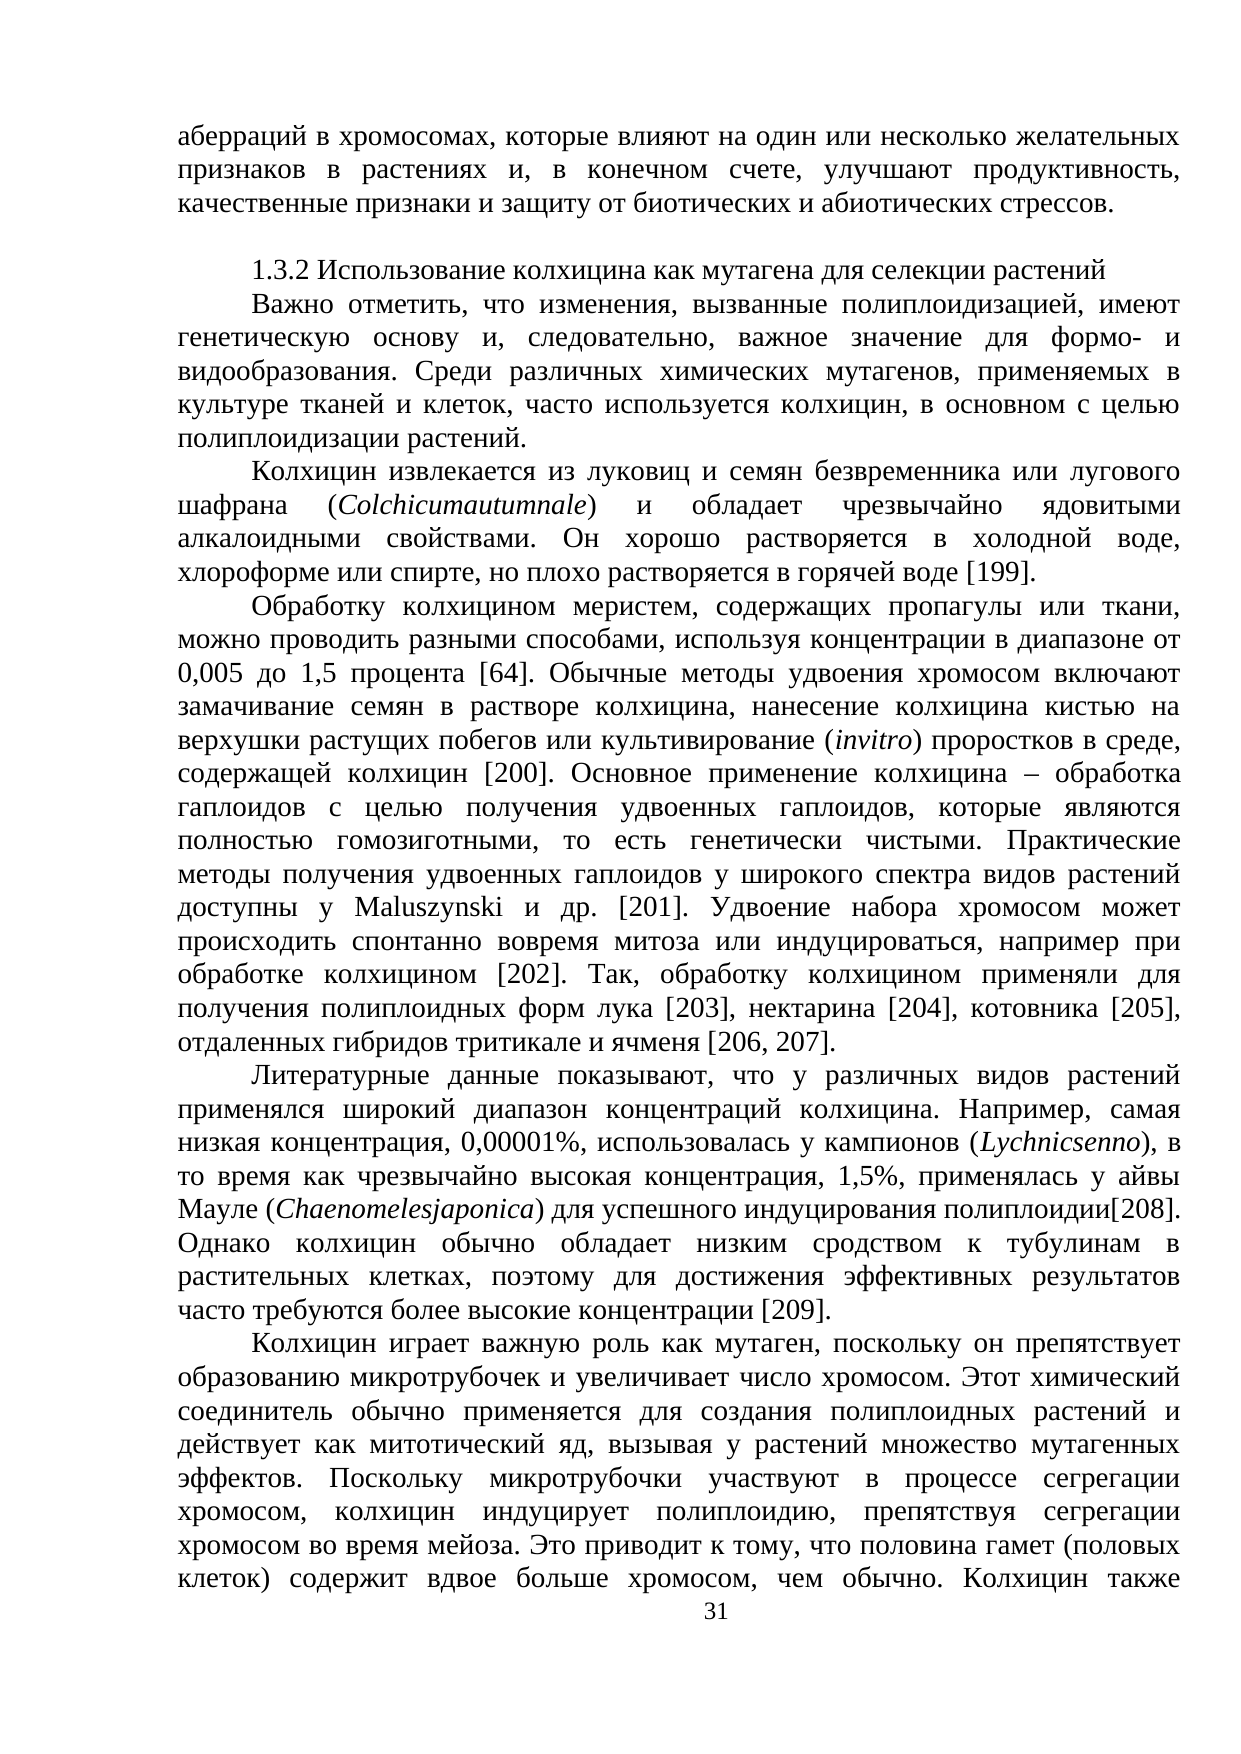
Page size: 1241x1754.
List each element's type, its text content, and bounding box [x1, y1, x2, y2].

text Литературные данные показывают, что у различных видов растений применялся широкий диапазон концентраций колхицина. Например, самая низкая концентрация, 0,00001%, использовалась у кампионов (Lychnicsenno), в то время как чрезвычайно высокая концентрация, 1,5%, применялась у айвы Мауле (Chaenomelesjaponica) для успешного индуцирования полиплоидии[208]. Однако колхицин обычно обладает низким сродством к тубулинам в растительных клетках, поэтому для достижения эффективных результатов часто требуются более высокие концентрации [209]. [177, 1057, 1181, 1326]
text Колхицин извлекается из луковиц и семян безвременника или лугового шафрана (Colchicumautumnale) и обладает чрезвычайно ядовитыми алкалоидными свойствами. Он хорошо растворяется в холодной воде, хлороформе или спирте, но плохо растворяется в горячей воде [199]. [177, 453, 1181, 588]
text Обработку колхицином меристем, содержащих пропагулы или ткани, можно проводить разными способами, используя концентрации в диапазоне от 0,005 до 1,5 процента [64]. Обычные методы удвоения хромосом включают замачивание семян в растворе колхицина, нанесение колхицина кистью на верхушки растущих побегов или культивирование (invitro) проростков в среде, содержащей колхицин [200]. Основное применение колхицина – обработка гаплоидов с целью получения удвоенных гаплоидов, которые являются полностью гомозиготными, то есть генетически чистыми. Практические методы получения удвоенных гаплоидов у широкого спектра видов растений доступны у Maluszynski и др. [201]. Удвоение набора хромосом может происходить спонтанно вовремя митоза или индуцироваться, например при обработке колхицином [202]. Так, обработку колхицином применяли для получения полиплоидных форм лука [203], нектарина [204], котовника [205], отдаленных гибридов тритикале и ячменя [206, 207]. [177, 588, 1181, 1057]
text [177, 118, 1181, 219]
text 1.3.2 Использование колхицина как мутагена для селекции растений [177, 252, 1181, 286]
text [177, 1326, 1181, 1594]
text Важно отметить, что изменения, вызванные полиплоидизацией, имеют генетическую основу и, следовательно, важное значение для формо- и видообразования. Среди различных химических мутагенов, применяемых в культуре тканей и клеток, часто используется колхицин, в основном с целью полиплоидизации растений. [177, 286, 1181, 453]
